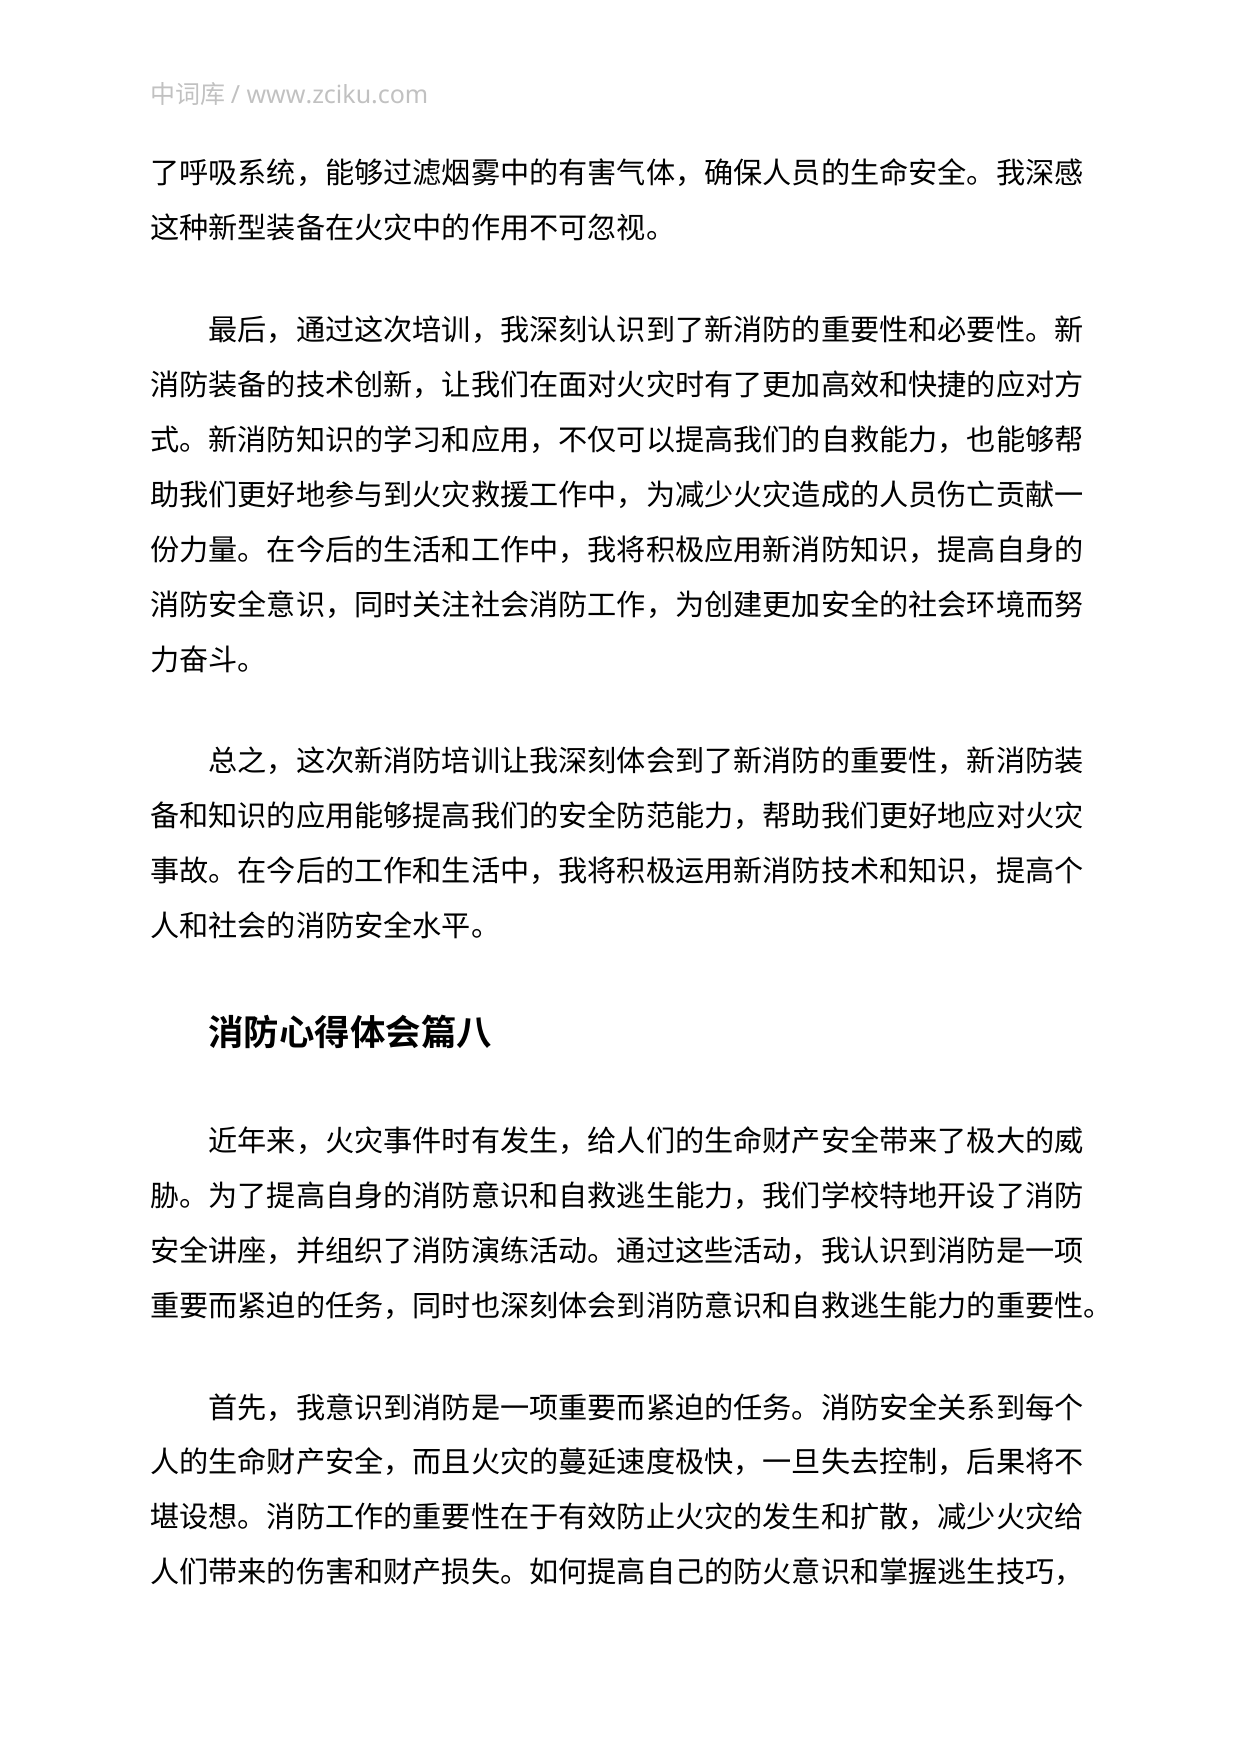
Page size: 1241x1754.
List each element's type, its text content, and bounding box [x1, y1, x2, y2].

text 总之，这次新消防培训让我深刻体会到了新消防的重要性，新消防装备和知识的应用能够提高我们的安全防范能力，帮助我们更好地应对火灾事故。在今后的工作和生活中，我将积极运用新消防技术和知识，提高个人和社会的消防安全水平。 [150, 738, 1090, 945]
text 消防心得体会篇八 [150, 1004, 1090, 1056]
text 近年来，火灾事件时有发生，给人们的生命财产安全带来了极大的威胁。为了提高自身的消防意识和自救逃生能力，我们学校特地开设了消防安全讲座，并组织了消防演练活动。通过这些活动，我认识到消防是一项重要而紧迫的任务，同时也深刻体会到消防意识和自救逃生能力的重要性。 [150, 1118, 1090, 1325]
text 最后，通过这次培训，我深刻认识到了新消防的重要性和必要性。新消防装备的技术创新，让我们在面对火灾时有了更加高效和快捷的应对方式。新消防知识的学习和应用，不仅可以提高我们的自救能力，也能够帮助我们更好地参与到火灾救援工作中，为减少火灾造成的人员伤亡贡献一份力量。在今后的生活和工作中，我将积极应用新消防知识，提高自身的消防安全意识，同时关注社会消防工作，为创建更加安全的社会环境而努力奋斗。 [150, 307, 1090, 678]
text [150, 1384, 1090, 1591]
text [150, 150, 1090, 247]
